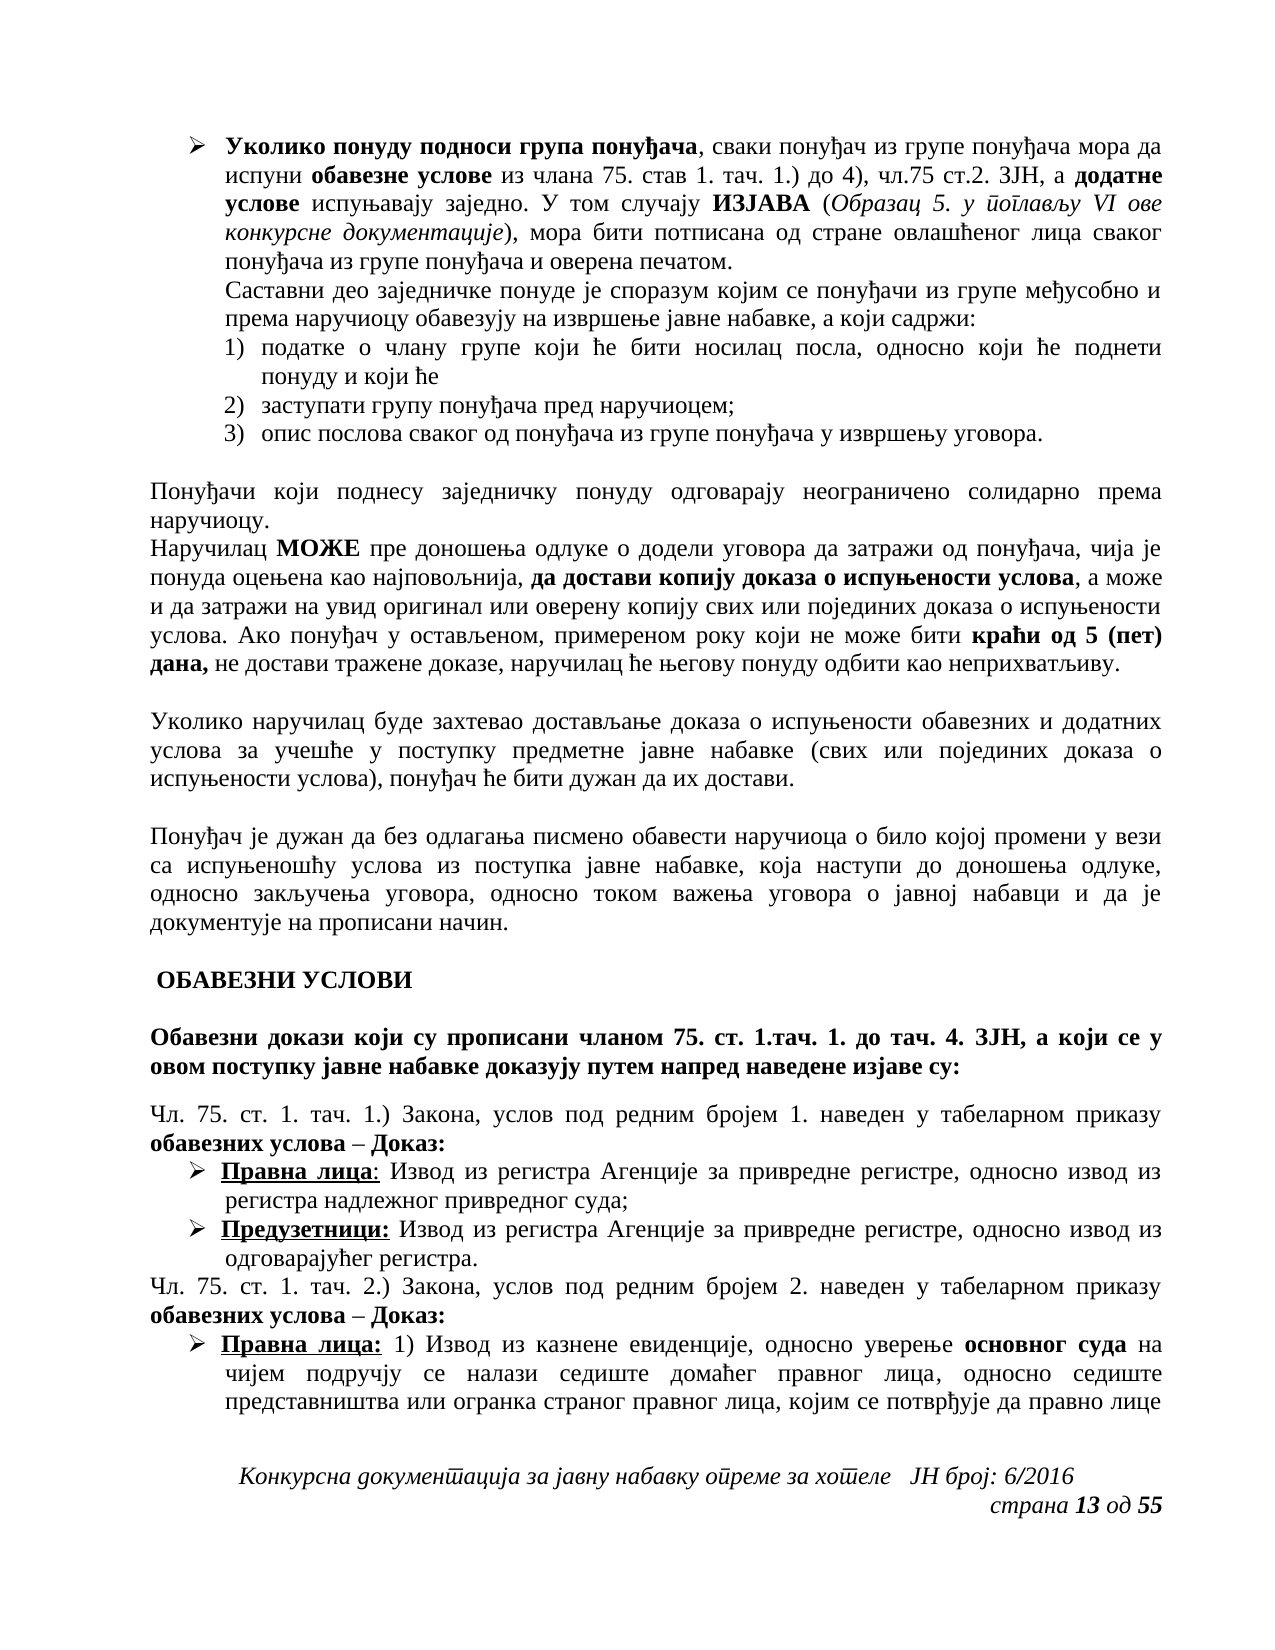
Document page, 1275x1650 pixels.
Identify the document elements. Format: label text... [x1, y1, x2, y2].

list податке о члану групе који ће бити носилац посла, односно који ће поднети понуду и који ће [223, 332, 1162, 390]
list Уколико наручилац буде захтевао достављање доказа о испуњености обавезних и додатних услова за учешће у поступку предметне јавне набавке (свих или појединих доказа о испуњености услова), понуђач ће бити дужан да их достави. [150, 706, 1162, 792]
text ОБАВЕЗНИ УСЛОВИ [150, 965, 1162, 993]
text Саставни део заједничке понуде је споразум којим се понуђачи из групе међусобно и према наручиоцу обавезују на извршење јавне набавке, а који садржи: [225, 275, 1162, 332]
text Чл. 75. ст. 1. тач. 1.) Закона, услов под редним бројем 1. наведен у табеларном приказу обавезних услова – Доказ: [150, 1099, 1162, 1156]
list Наручилац МОЖЕ пре доношења одлуке о додели уговора да затражи од понуђача, чија је понуда оцењена као најповољнија, да достави копију доказа о испуњености услова, а може и да затражи на увид оригинал или оверену копију свих или појединих доказа о испуњености услова. Ако понуђач у остављеном, примереном року који не може бити краћи од 5 (пет) дана, не достави тражене доказе, наручилац ће његову понуду одбити као неприхватљиву. [150, 533, 1162, 677]
text Понуђачи који поднесу заједничку понуду одговарају неограничено солидарно према наручиоцу. [150, 476, 1162, 533]
text Обавезни докази који су прописани чланом 75. ст. 1.тач. 1. до тач. 4. ЗЈН, а који се у овом поступку јавне набавке доказују путем напред наведене изјаве су: [150, 1022, 1162, 1080]
list Правна лица: Извод из регистра Агенције за привредне регистре, односно извод из регистра надлежног привредног суда; [187, 1156, 1162, 1214]
text Понуђач је дужан да без одлагања писмено обавести наручиоца о било којој промени у вези са испуњеношћу услова из поступка јавне набавке, која наступи до доношења одлуке, односно закључења уговора, односно током важења уговора о јавној набавци и да је документује на прописани начин. [150, 821, 1162, 936]
list опис послова сваког од понуђача из групе понуђача у извршењу уговора. [223, 418, 1162, 447]
list Уколико понуду подноси група понуђача, сваки понуђач из групе понуђача мора да испуни обавезне услове из члана 75. став 1. тач. 1.) до 4), чл.75 ст.2. ЗЈН, а додатне услове испуњавају заједно. У том случају ИЗЈАВА (Образац 5. у поглављу VI ове конкурсне документације), мора бити потписана од стране овлашћеног лица сваког понуђача из групе понуђача и оверена печатом. [187, 131, 1162, 275]
list Предузетници: Извод из регистра Агенције за привредне регистре, односно извод из одговарајућег регистра. [187, 1214, 1162, 1271]
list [187, 1329, 1162, 1415]
text Чл. 75. ст. 1. тач. 2.) Закона, услов под редним бројем 2. наведен у табеларном приказу обавезних услова – Доказ: [150, 1271, 1162, 1329]
list заступати групу понуђача пред наручиоцем; [223, 390, 1162, 418]
